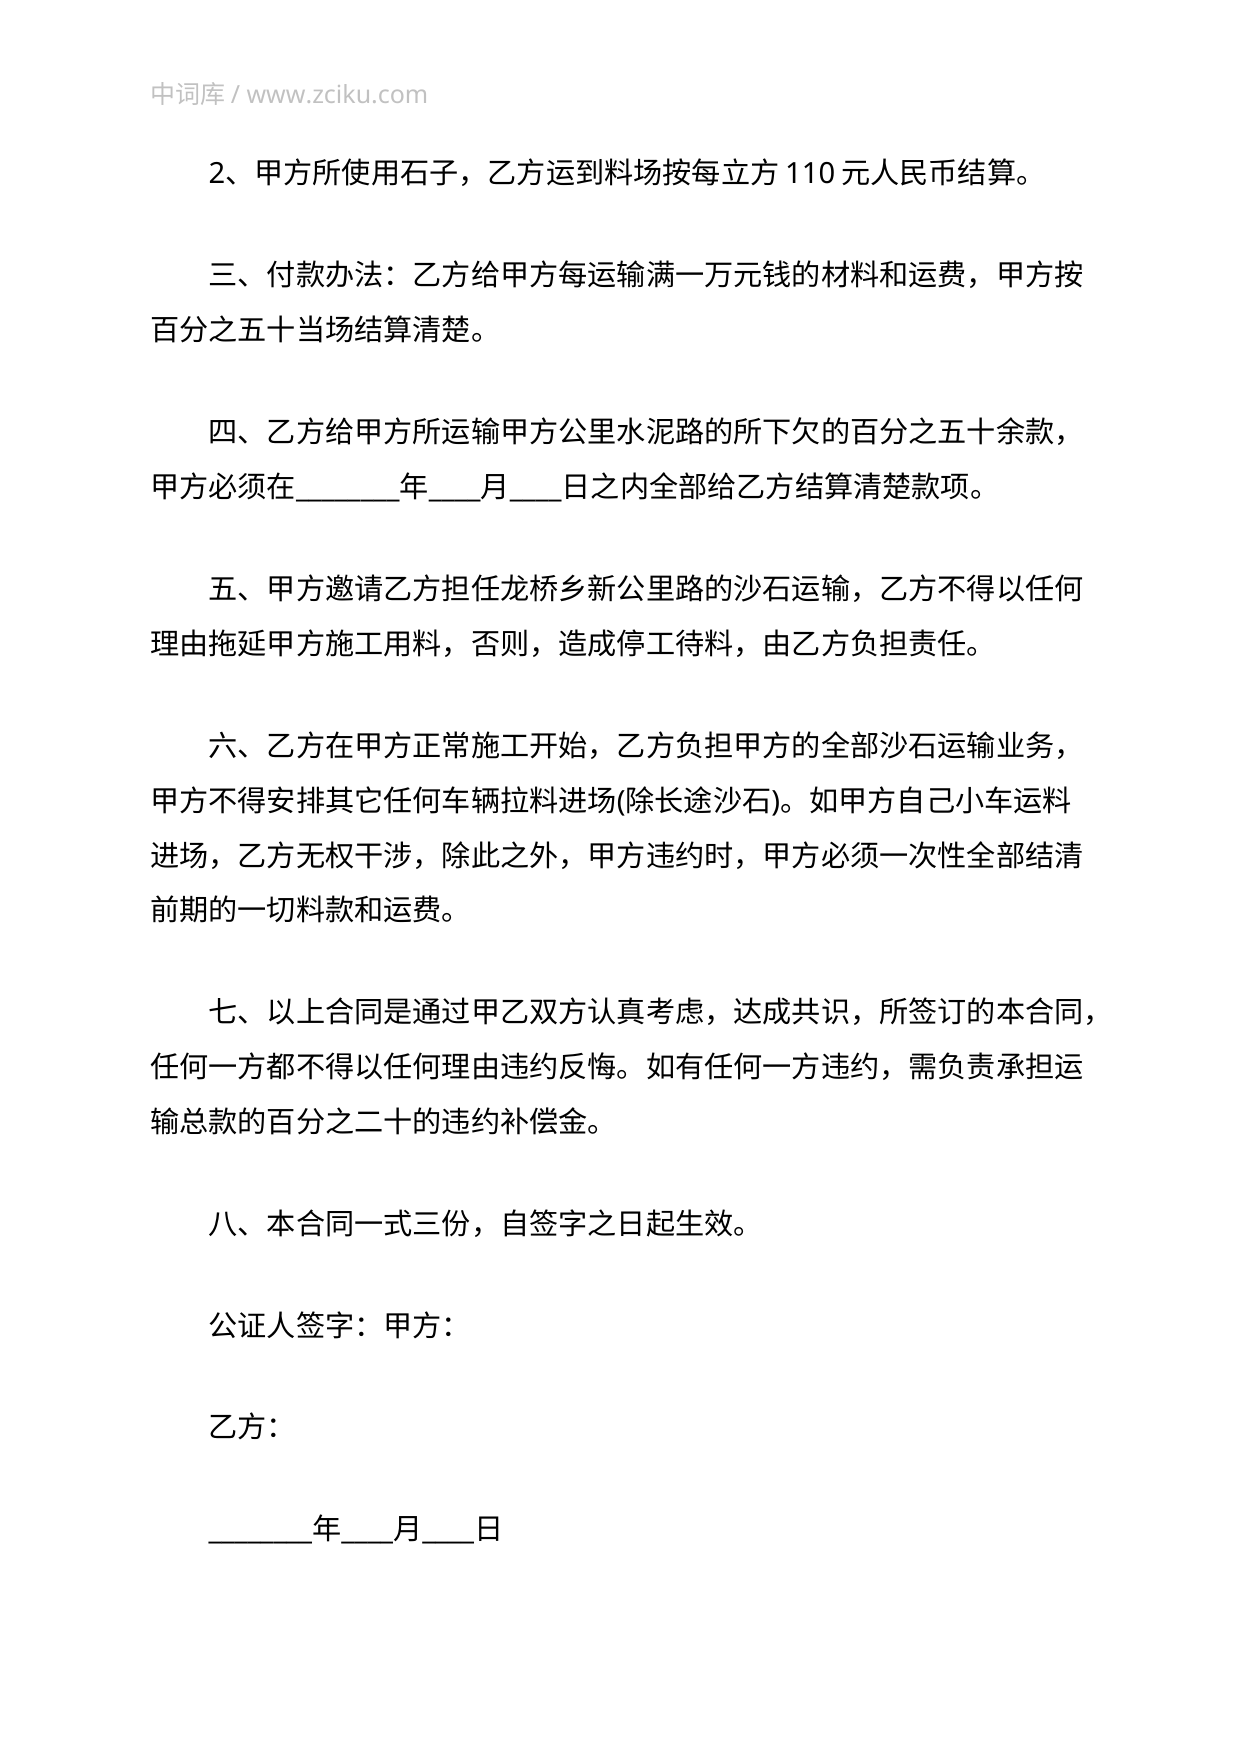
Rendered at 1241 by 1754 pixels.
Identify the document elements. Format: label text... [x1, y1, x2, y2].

text ________年____月____日 [150, 1506, 1090, 1548]
text 2、甲方所使用石子，乙方运到料场按每立方110元人民币结算。 [150, 150, 1090, 192]
text 七、以上合同是通过甲乙双方认真考虑，达成共识，所签订的本合同，任何一方都不得以任何理由违约反悔。如有任何一方违约，需负责承担运输总款的百分之二十的违约补偿金。 [150, 989, 1090, 1141]
text 八、本合同一式三份，自签字之日起生效。 [150, 1200, 1090, 1243]
text 五、甲方邀请乙方担任龙桥乡新公里路的沙石运输，乙方不得以任何理由拖延甲方施工用料，否则，造成停工待料，由乙方负担责任。 [150, 566, 1090, 663]
text 四、乙方给甲方所运输甲方公里水泥路的所下欠的百分之五十余款，甲方必须在________年____月____日之内全部给乙方结算清楚款项。 [150, 409, 1090, 506]
text 三、付款办法：乙方给甲方每运输满一万元钱的材料和运费，甲方按百分之五十当场结算清楚。 [150, 252, 1090, 349]
text 六、乙方在甲方正常施工开始，乙方负担甲方的全部沙石运输业务，甲方不得安排其它任何车辆拉料进场(除长途沙石)。如甲方自己小车运料进场，乙方无权干涉，除此之外，甲方违约时，甲方必须一次性全部结清前期的一切料款和运费。 [150, 722, 1090, 929]
text 乙方： [150, 1404, 1090, 1446]
text 公证人签字：甲方： [150, 1302, 1090, 1344]
